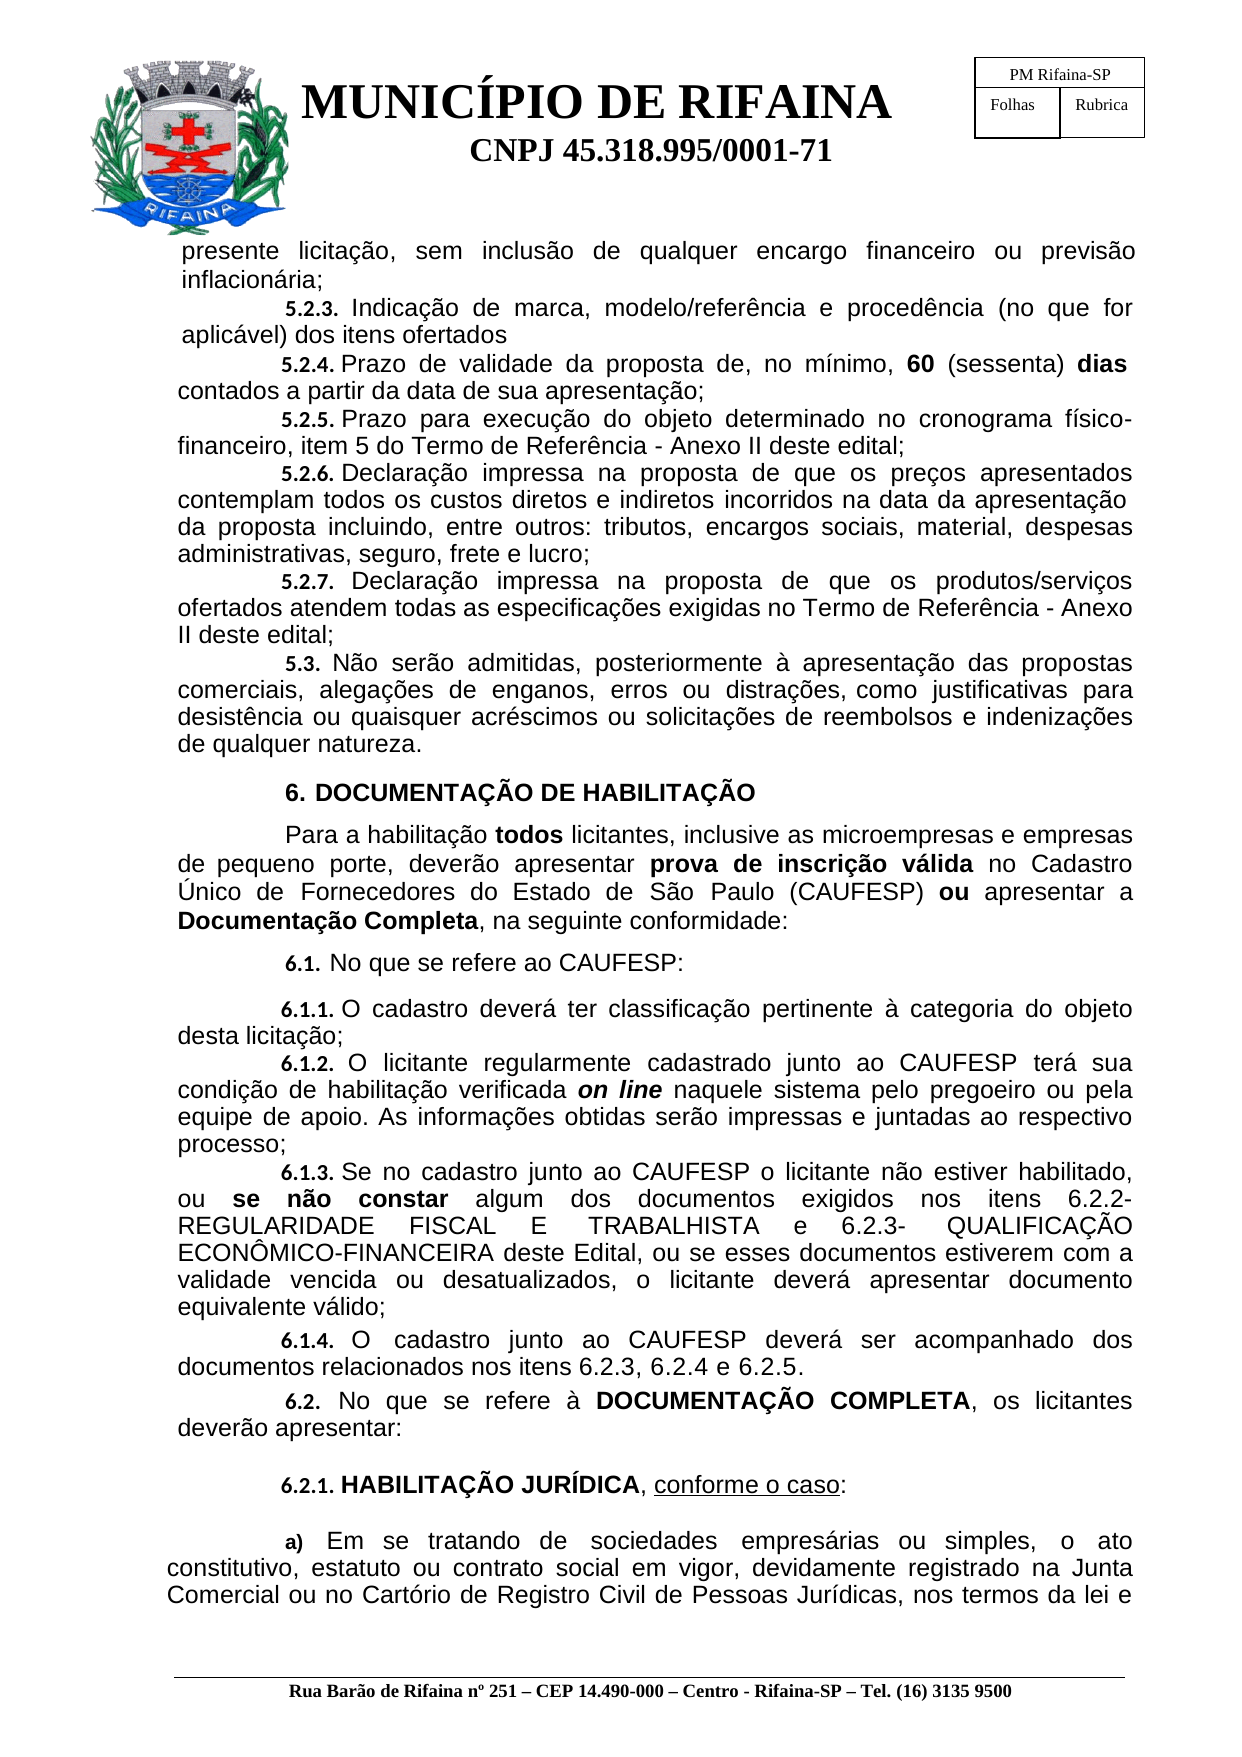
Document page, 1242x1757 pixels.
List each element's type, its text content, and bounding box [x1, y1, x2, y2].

picture [89, 57, 289, 236]
text 6.2.1. HABILITAÇÃO JURÍDICA, conforme o caso: [281, 1470, 1133, 1499]
text 6. DOCUMENTAÇÃO DE HABILITAÇÃO [285, 778, 1133, 807]
text da proposta incluindo, entre outros: tributos, encargos sociais, material, despesas administrativas, seguro, frete e lucro; [177, 514, 1133, 568]
text 5.2.7. Declaração impressa na proposta de que os produtos/serviços ofertados atendem todas as especificações exigidas no Termo de Referência - Anexo II deste edital; [177, 568, 1133, 649]
text Para a habilitação todos licitantes, inclusive as microempresas e empresas de pequeno porte, deverão apresentar prova de inscrição válida no Cadastro Único de Fornecedores do Estado de São Paulo (CAUFESP) ou apresentar a Documentação Completa, na seguinte conformidade: [177, 820, 1133, 935]
text 5.2.4. Prazo de validade da proposta de, no mínimo, 60 (sessenta) dias [281, 349, 1133, 378]
text contados a partir da data de sua apresentação; [177, 378, 1133, 405]
text 6.1.1. O cadastro deverá ter classificação pertinente à categoria do objeto desta licitação; [177, 996, 1133, 1050]
text 6.1.2. O licitante regularmente cadastrado junto ao CAUFESP terá sua condição de habilitação verificada on line naquele sistema pelo pregoeiro ou pela equipe de apoio. As informações obtidas serão impressas e juntadas ao respectivo processo; [177, 1050, 1133, 1158]
text 6.1.3. Se no cadastro junto ao CAUFESP o licitante não estiver habilitado, ou se não constar algum dos documentos exigidos nos itens 6.2.2- REGULARIDADE FISCAL E TRABALHISTA e 6.2.3- QUALIFICAÇÃO ECONÔMICO-FINANCEIRA deste Edital, ou se esses documentos estiverem com a validade vencida ou desatualizados, o licitante deverá apresentar documento equivalente válido; [177, 1158, 1133, 1321]
text 5.3. Não serão admitidas, posteriormente à apresentação das propostas comerciais, alegações de enganos, erros ou distrações, como justificativas para desistência ou quaisquer acréscimos ou solicitações de reembolsos e indenizações de qualquer natureza. [177, 649, 1133, 758]
text 6.2. No que se refere à DOCUMENTAÇÃO COMPLETA, os licitantes deverão apresentar: [177, 1387, 1133, 1442]
text 5.2.5. Prazo para execução do objeto determinado no cronograma físico- financeiro, item 5 do Termo de Referência - Anexo II deste edital; [177, 406, 1133, 460]
text 5.2.6. Declaração impressa na proposta de que os preços apresentados contemplam todos os custos diretos e indiretos incorridos na data da apresentação [177, 460, 1133, 514]
text 6.1. No que se refere ao CAUFESP: [285, 948, 1133, 977]
text 6.1.4. O cadastro junto ao CAUFESP deverá ser acompanhado dos documentos relacionados nos itens 6.2.3, 6.2.4 e 6.2.5. [177, 1327, 1133, 1381]
text 5.2.3. Indicação de marca, modelo/referência e procedência (no que for aplicável) dos itens ofertados [181, 295, 1133, 349]
